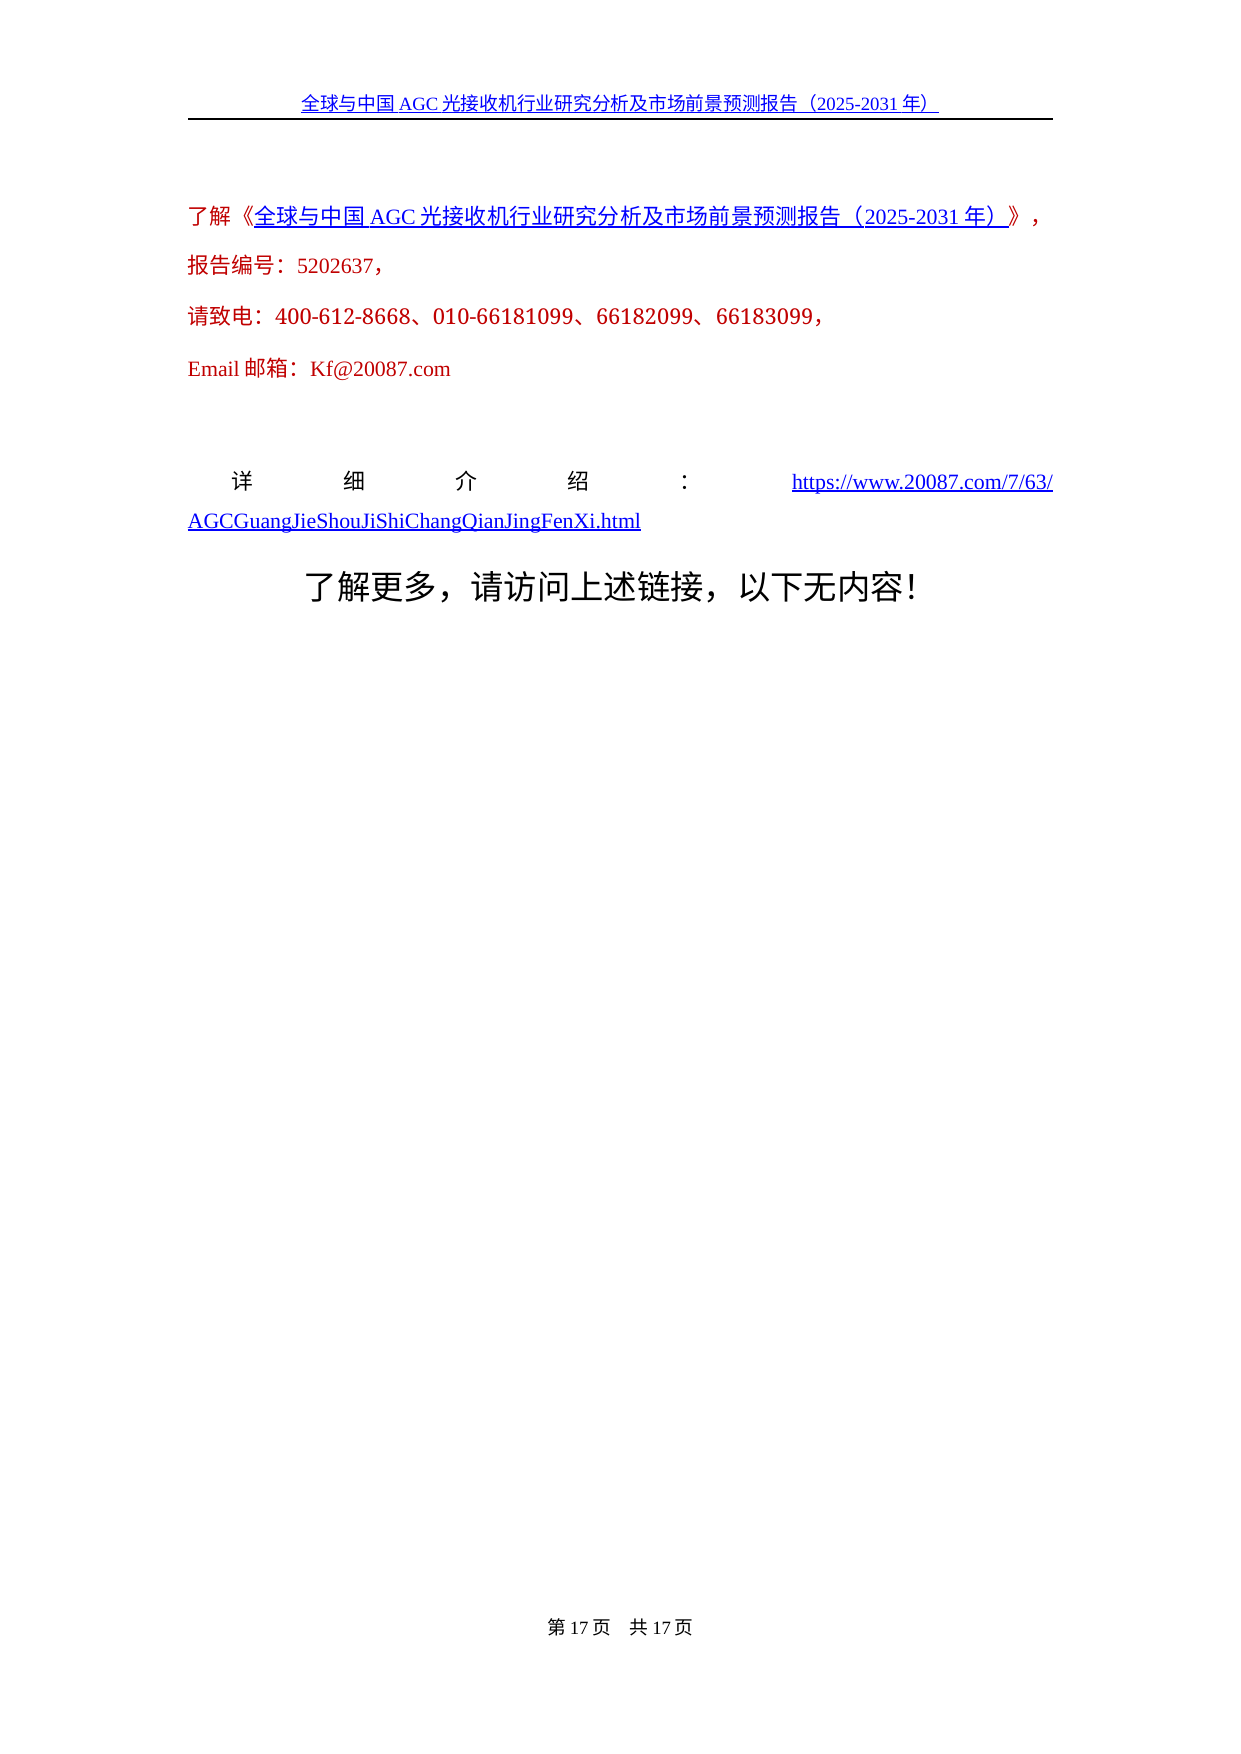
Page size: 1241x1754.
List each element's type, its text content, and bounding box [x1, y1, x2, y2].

text 了解《全球与中国AGC光接收机行业研究分析及市场前景预测报告（2025-2031年）》，报告编号：5202637， [187, 198, 1053, 280]
text 请致电：400-612-8668、010-66181099、66182099、66183099， [187, 299, 1053, 331]
text Email邮箱：Kf@20087.com [187, 350, 1053, 383]
title 了解更多，请访问上述链接，以下无内容！ [187, 552, 1053, 617]
text 详细介绍：https://www.20087.com/7/63/AGCGuangJieShouJiShiChangQianJingFenXi.html [187, 463, 1053, 536]
